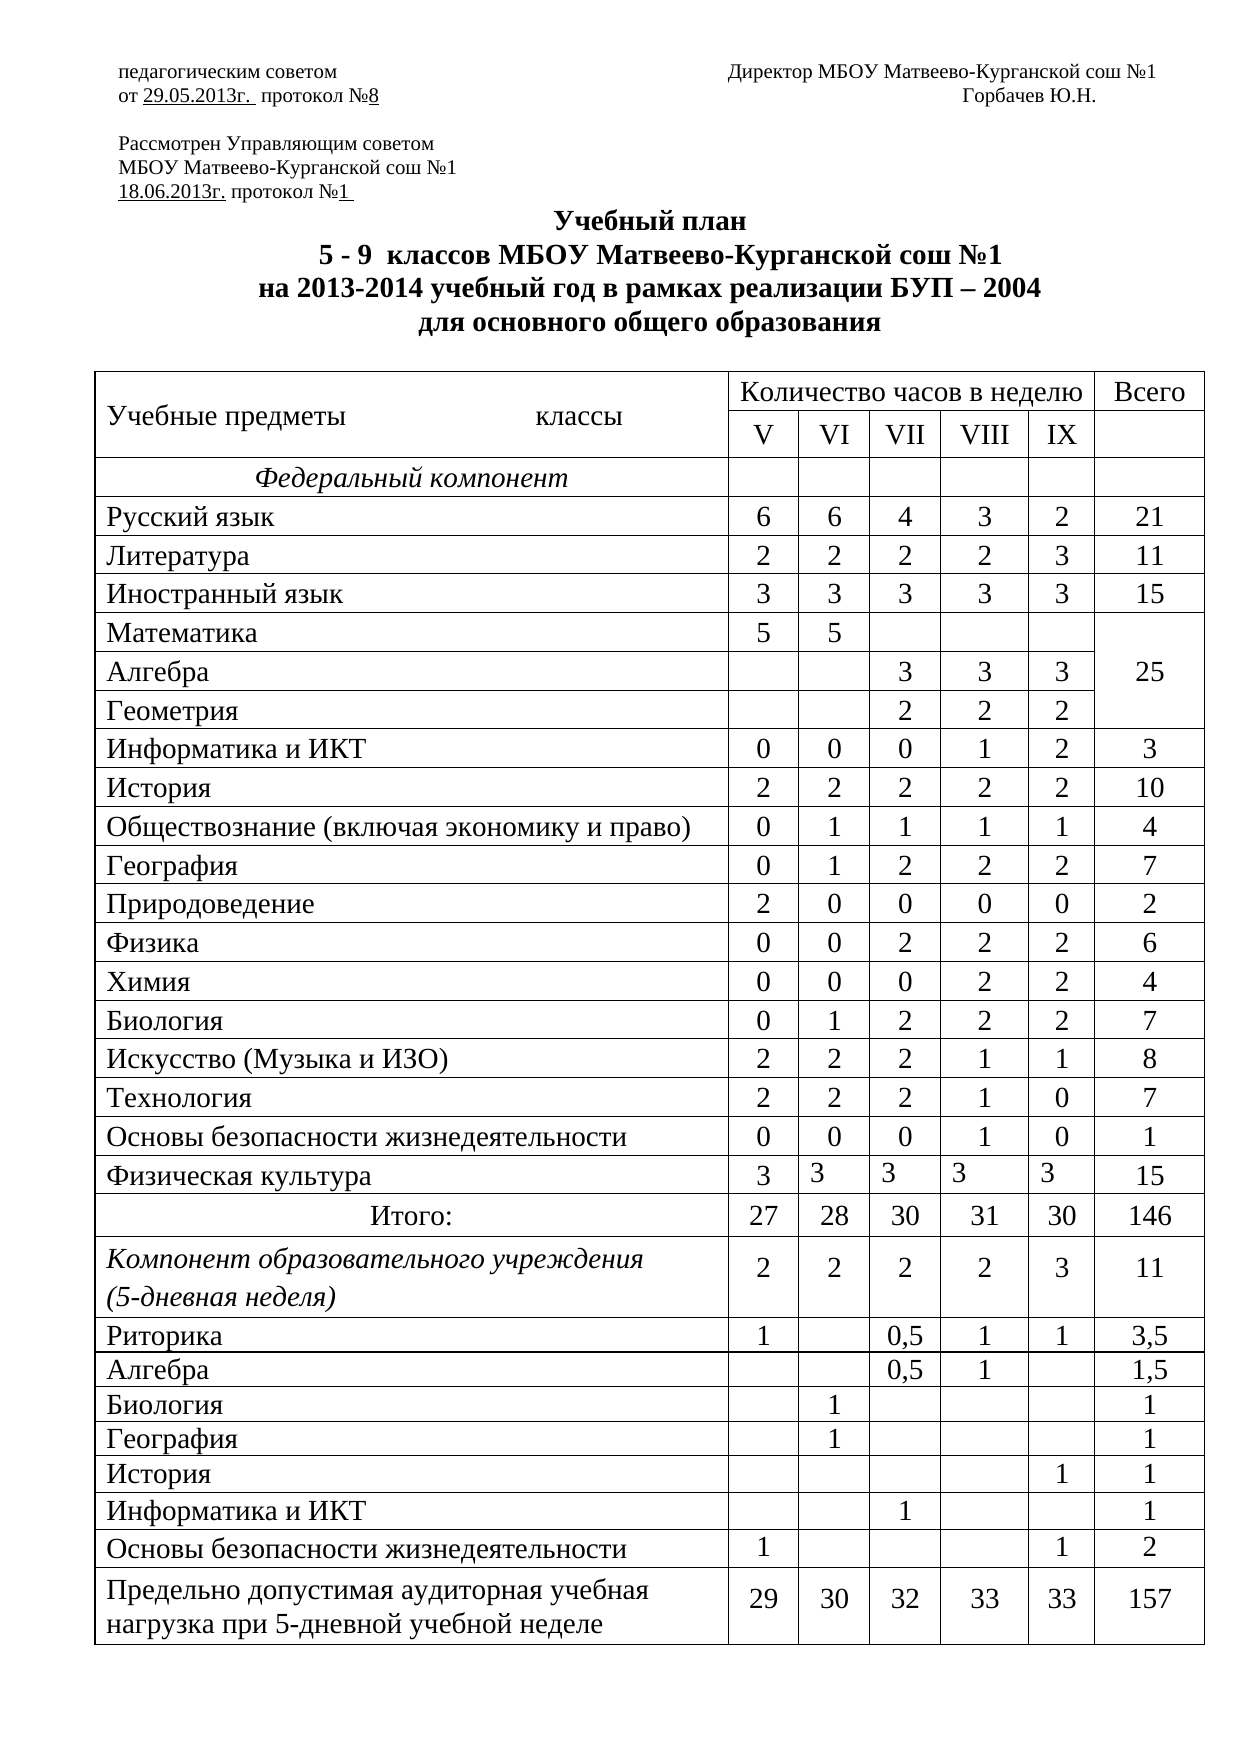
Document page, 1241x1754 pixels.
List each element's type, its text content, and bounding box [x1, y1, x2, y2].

table_cell 33 [1029, 1568, 1094, 1644]
table_cell 0 [799, 923, 869, 961]
table_cell 0,5 [870, 1318, 940, 1351]
table_cell [1029, 1422, 1094, 1455]
table_cell [870, 613, 940, 651]
table_cell 1 [729, 1530, 798, 1567]
table_cell 2 [870, 1039, 940, 1077]
text от 29.05.2013г. протокол №8 Горбачев Ю.Н. [118, 83, 1181, 107]
table_cell [799, 1318, 869, 1351]
table_cell [870, 458, 940, 496]
table_cell 2 [941, 1237, 1028, 1317]
table_cell 1 [1095, 1387, 1204, 1421]
table_cell Основы безопасности жизнедеятельности [96, 1117, 728, 1154]
table_cell [799, 652, 869, 689]
table_cell 4 [1095, 962, 1204, 999]
table_cell 30 [799, 1568, 869, 1644]
table_cell VIII [941, 411, 1028, 457]
table_cell 6 [729, 497, 798, 534]
table_cell Математика [96, 613, 728, 651]
table_cell 1 [1029, 1456, 1094, 1492]
table_cell 2 [799, 1237, 869, 1317]
text для основного общего образования [118, 304, 1181, 338]
table_cell 1 [870, 1493, 940, 1528]
table_cell 25 [1095, 613, 1204, 728]
table_cell 1 [799, 807, 869, 844]
table_cell 3 [941, 652, 1028, 689]
table_cell 2 [941, 691, 1028, 728]
table_cell 2 [1029, 691, 1094, 728]
table_cell 2 [870, 691, 940, 728]
table_cell 1 [729, 1318, 798, 1351]
table_cell 0 [870, 729, 940, 767]
table_cell 7 [1095, 846, 1204, 883]
table_cell 3 [1095, 729, 1204, 767]
table_cell [870, 1530, 940, 1567]
table_cell 1 [870, 807, 940, 844]
table_cell 4 [1095, 807, 1204, 844]
table_cell 1 [941, 1353, 1028, 1386]
table_cell 1 [1095, 1422, 1204, 1455]
table_cell 15 [1095, 574, 1204, 612]
table_cell 3 [941, 497, 1028, 534]
table_cell 2 [941, 768, 1028, 806]
table_cell 2 [1095, 884, 1204, 922]
table_cell [799, 1530, 869, 1567]
table_cell [799, 1493, 869, 1528]
table_cell 7 [1095, 1078, 1204, 1116]
table_cell 21 [1095, 497, 1204, 534]
table_cell 3 [1029, 652, 1094, 689]
table_cell 29 [729, 1568, 798, 1644]
table_cell 0 [799, 962, 869, 999]
table_cell 1 [799, 1387, 869, 1421]
table_cell 0 [799, 1117, 869, 1154]
table_cell [941, 1456, 1028, 1492]
table_cell 32 [870, 1568, 940, 1644]
table_cell 2 [729, 536, 798, 573]
table_cell 157 [1095, 1568, 1204, 1644]
table_cell 7 [1095, 1001, 1204, 1038]
table_cell 2 [1029, 962, 1094, 999]
table_cell 30 [870, 1194, 940, 1236]
table_cell 33 [941, 1568, 1028, 1644]
table_cell 0 [870, 884, 940, 922]
table_cell VII [870, 411, 940, 457]
table_cell 0 [729, 729, 798, 767]
table_cell 2 [729, 1237, 798, 1317]
table_cell [729, 458, 798, 496]
table_cell Природоведение [96, 884, 728, 922]
table_cell 3,5 [1095, 1318, 1204, 1351]
text 5 - 9 классов МБОУ Матвеево-Курганской сош №1 [118, 237, 1181, 271]
table_cell 2 [941, 1001, 1028, 1038]
table_cell 30 [1029, 1194, 1094, 1236]
table_cell 2 [870, 768, 940, 806]
table_cell 0 [870, 1117, 940, 1154]
table_cell 1 [941, 1117, 1028, 1154]
table_cell Биология [96, 1001, 728, 1038]
table_cell 0 [941, 884, 1028, 922]
table_cell 2 [1029, 923, 1094, 961]
table_cell 0 [1029, 1078, 1094, 1116]
table_cell 0 [870, 962, 940, 999]
table_cell [799, 1456, 869, 1492]
table_header Количество часов в неделю [729, 372, 1094, 410]
table_cell [1029, 1353, 1094, 1386]
table_cell [1095, 458, 1204, 496]
table_cell 2 [1029, 497, 1094, 534]
table_cell Физика [96, 923, 728, 961]
table_cell 2 [941, 846, 1028, 883]
table_cell VI [799, 411, 869, 457]
table_cell [941, 1387, 1028, 1421]
table_cell 11 [1095, 1237, 1204, 1317]
table_cell 3 [941, 1156, 1028, 1193]
table_cell 2 [1029, 729, 1094, 767]
table_cell 28 [799, 1194, 869, 1236]
table_cell 10 [1095, 768, 1204, 806]
table_cell Федеральный компонент [96, 458, 728, 496]
table_cell 2 [799, 536, 869, 573]
table_cell 0 [1029, 884, 1094, 922]
table_cell 2 [870, 536, 940, 573]
table_cell Литература [96, 536, 728, 573]
table_cell 2 [729, 768, 798, 806]
table_cell 2 [799, 768, 869, 806]
table_cell 2 [941, 923, 1028, 961]
table_cell 6 [1095, 923, 1204, 961]
text 18.06.2013г. протокол №1 [118, 179, 1181, 203]
table_cell 27 [729, 1194, 798, 1236]
text Рассмотрен Управляющим советом [118, 131, 1181, 155]
table_cell [870, 1387, 940, 1421]
table_cell 2 [799, 1039, 869, 1077]
table_cell 3 [729, 1156, 798, 1193]
table_cell [729, 1353, 798, 1386]
table_cell 0 [729, 807, 798, 844]
table_cell 2 [941, 962, 1028, 999]
table_cell [729, 652, 798, 689]
table_cell История [96, 768, 728, 806]
table_cell 3 [870, 652, 940, 689]
text Учебный план [118, 203, 1181, 237]
table_cell [799, 1353, 869, 1386]
table_cell 6 [799, 497, 869, 534]
table_cell [1029, 1387, 1094, 1421]
table_cell [941, 458, 1028, 496]
table_cell Химия [96, 962, 728, 999]
table_cell 2 [870, 846, 940, 883]
table_cell 2 [870, 1001, 940, 1038]
table_cell 0 [799, 884, 869, 922]
table_cell 1 [1095, 1456, 1204, 1492]
table_cell [870, 1422, 940, 1455]
table_cell Алгебра [96, 652, 728, 689]
table_cell 1 [1029, 1318, 1094, 1351]
table_cell [941, 613, 1028, 651]
table_cell 3 [799, 1156, 869, 1193]
table_cell 1 [1095, 1117, 1204, 1154]
table_cell 5 [729, 613, 798, 651]
table_cell 1 [941, 1078, 1028, 1116]
table_cell История [96, 1456, 728, 1492]
table_cell 2 [870, 1078, 940, 1116]
table_cell 2 [870, 1237, 940, 1317]
text на 2013-2014 учебный год в рамках реализации БУП – 2004 [118, 271, 1181, 304]
table_cell 3 [1029, 1156, 1094, 1193]
table_cell 0 [729, 1117, 798, 1154]
table_cell 3 [1029, 574, 1094, 612]
table_cell 15 [1095, 1156, 1204, 1193]
table_cell 1 [1029, 807, 1094, 844]
table_cell 11 [1095, 536, 1204, 573]
table_cell 0 [799, 729, 869, 767]
table_cell IX [1029, 411, 1094, 457]
table_cell 3 [870, 574, 940, 612]
table_cell [729, 1387, 798, 1421]
table_cell Искусство (Музыка и ИЗО) [96, 1039, 728, 1077]
table_cell [729, 1422, 798, 1455]
table_cell 2 [729, 1039, 798, 1077]
table_cell V [729, 411, 798, 457]
table_cell 2 [729, 884, 798, 922]
table_cell География [96, 1422, 728, 1455]
table_cell 2 [729, 1078, 798, 1116]
table_cell [870, 1456, 940, 1492]
table_cell 2 [799, 1078, 869, 1116]
table_cell 1 [799, 1422, 869, 1455]
table_cell 2 [941, 536, 1028, 573]
table_cell Информатика и ИКТ [96, 1493, 728, 1528]
table_cell 3 [1029, 1237, 1094, 1317]
table_cell Алгебра [96, 1353, 728, 1386]
table_header Учебные предметы классы [96, 372, 728, 457]
table_cell Физическая культура [96, 1156, 728, 1193]
table_cell 3 [941, 574, 1028, 612]
table_cell [799, 458, 869, 496]
table_cell [1095, 411, 1204, 457]
table_cell 0 [729, 846, 798, 883]
table_cell [729, 691, 798, 728]
table_cell [941, 1530, 1028, 1567]
table_cell 1 [799, 846, 869, 883]
table_cell [1029, 1493, 1094, 1528]
table_header Всего [1095, 372, 1204, 410]
table_cell 1 [941, 807, 1028, 844]
table_cell 1 [1029, 1530, 1094, 1567]
table_cell [729, 1456, 798, 1492]
table_cell 1 [941, 1039, 1028, 1077]
table_cell [729, 1493, 798, 1528]
table_cell 31 [941, 1194, 1028, 1236]
table_cell 0 [1029, 1117, 1094, 1154]
table_cell 3 [870, 1156, 940, 1193]
table_cell 1 [1029, 1039, 1094, 1077]
table_cell 2 [1029, 846, 1094, 883]
text педагогическим советом Директор МБОУ Матвеево-Курганской сош №1 [118, 59, 1181, 83]
table_cell 2 [870, 923, 940, 961]
table_cell География [96, 846, 728, 883]
text МБОУ Матвеево-Курганской сош №1 [118, 155, 1181, 179]
table_cell 1 [941, 1318, 1028, 1351]
table_cell Иностранный язык [96, 574, 728, 612]
table_cell 0 [729, 923, 798, 961]
table_cell 3 [1029, 536, 1094, 573]
table_cell [1029, 613, 1094, 651]
table_cell 2 [1029, 768, 1094, 806]
table_cell 5 [799, 613, 869, 651]
table_cell 146 [1095, 1194, 1204, 1236]
table_cell 1,5 [1095, 1353, 1204, 1386]
table_cell 2 [1029, 1001, 1094, 1038]
table_cell 4 [870, 497, 940, 534]
table_cell [941, 1493, 1028, 1528]
table_cell 2 [1095, 1530, 1204, 1567]
table_cell Технология [96, 1078, 728, 1116]
table_cell [1029, 458, 1094, 496]
table_cell Компонент образовательного учреждения (5-дневная неделя) [96, 1237, 728, 1317]
table_cell 1 [1095, 1493, 1204, 1528]
table_cell Основы безопасности жизнедеятельности [96, 1530, 728, 1567]
table_cell Обществознание (включая экономику и право) [96, 807, 728, 844]
table_cell 3 [729, 574, 798, 612]
table_cell 0,5 [870, 1353, 940, 1386]
table_cell 0 [729, 1001, 798, 1038]
table_cell 3 [799, 574, 869, 612]
table_cell Информатика и ИКТ [96, 729, 728, 767]
table_cell 8 [1095, 1039, 1204, 1077]
table_cell 1 [799, 1001, 869, 1038]
table_cell Русский язык [96, 497, 728, 534]
table_cell 1 [941, 729, 1028, 767]
table_cell Биология [96, 1387, 728, 1421]
table_cell Геометрия [96, 691, 728, 728]
table_cell [941, 1422, 1028, 1455]
table_cell 0 [729, 962, 798, 999]
table_cell Риторика [96, 1318, 728, 1351]
table_cell Итого: [96, 1194, 728, 1236]
table_cell [799, 691, 869, 728]
table_cell Предельно допустимая аудиторная учебная нагрузка при 5-дневной учебной неделе [96, 1568, 728, 1644]
